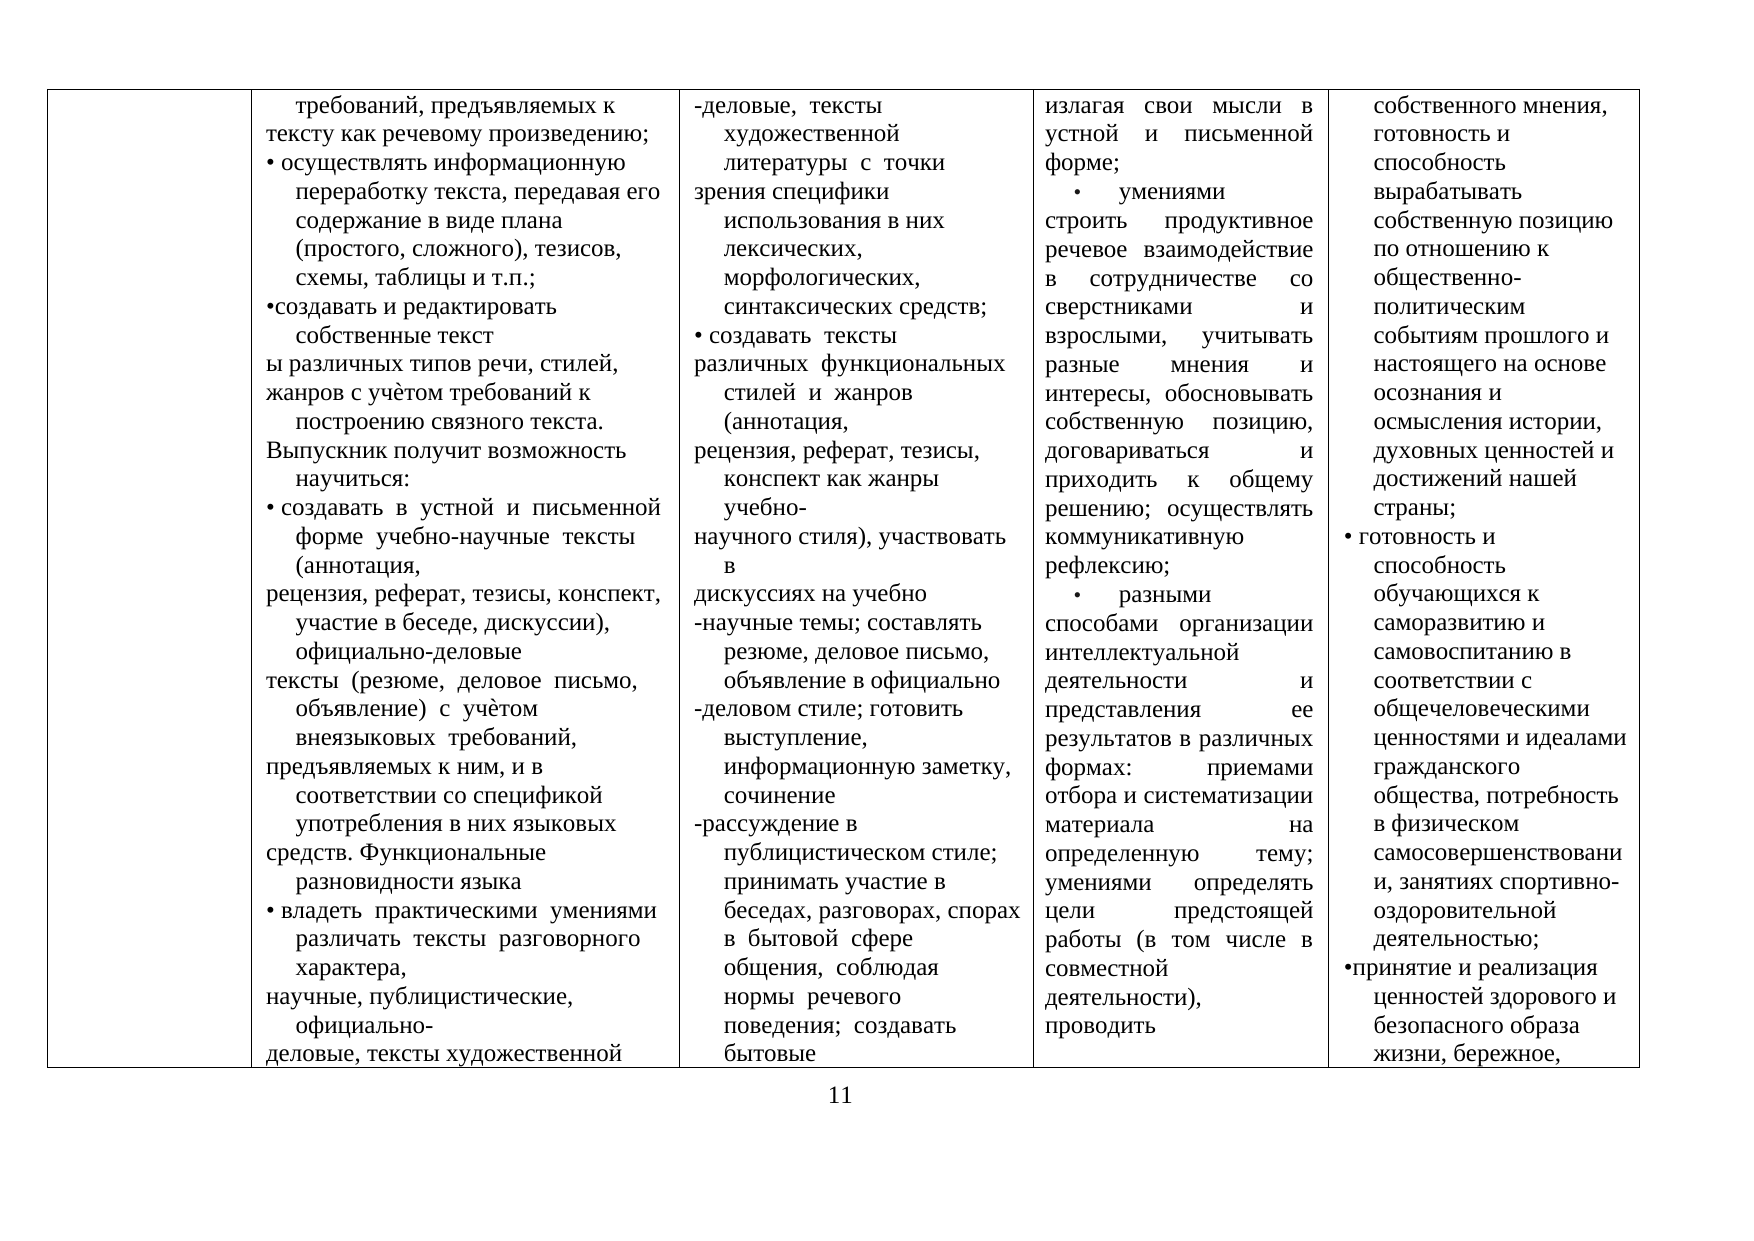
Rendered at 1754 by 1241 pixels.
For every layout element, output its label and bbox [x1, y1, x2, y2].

table_cell [48, 90, 251, 1067]
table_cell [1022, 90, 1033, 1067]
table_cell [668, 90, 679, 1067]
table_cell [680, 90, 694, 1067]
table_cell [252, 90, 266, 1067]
